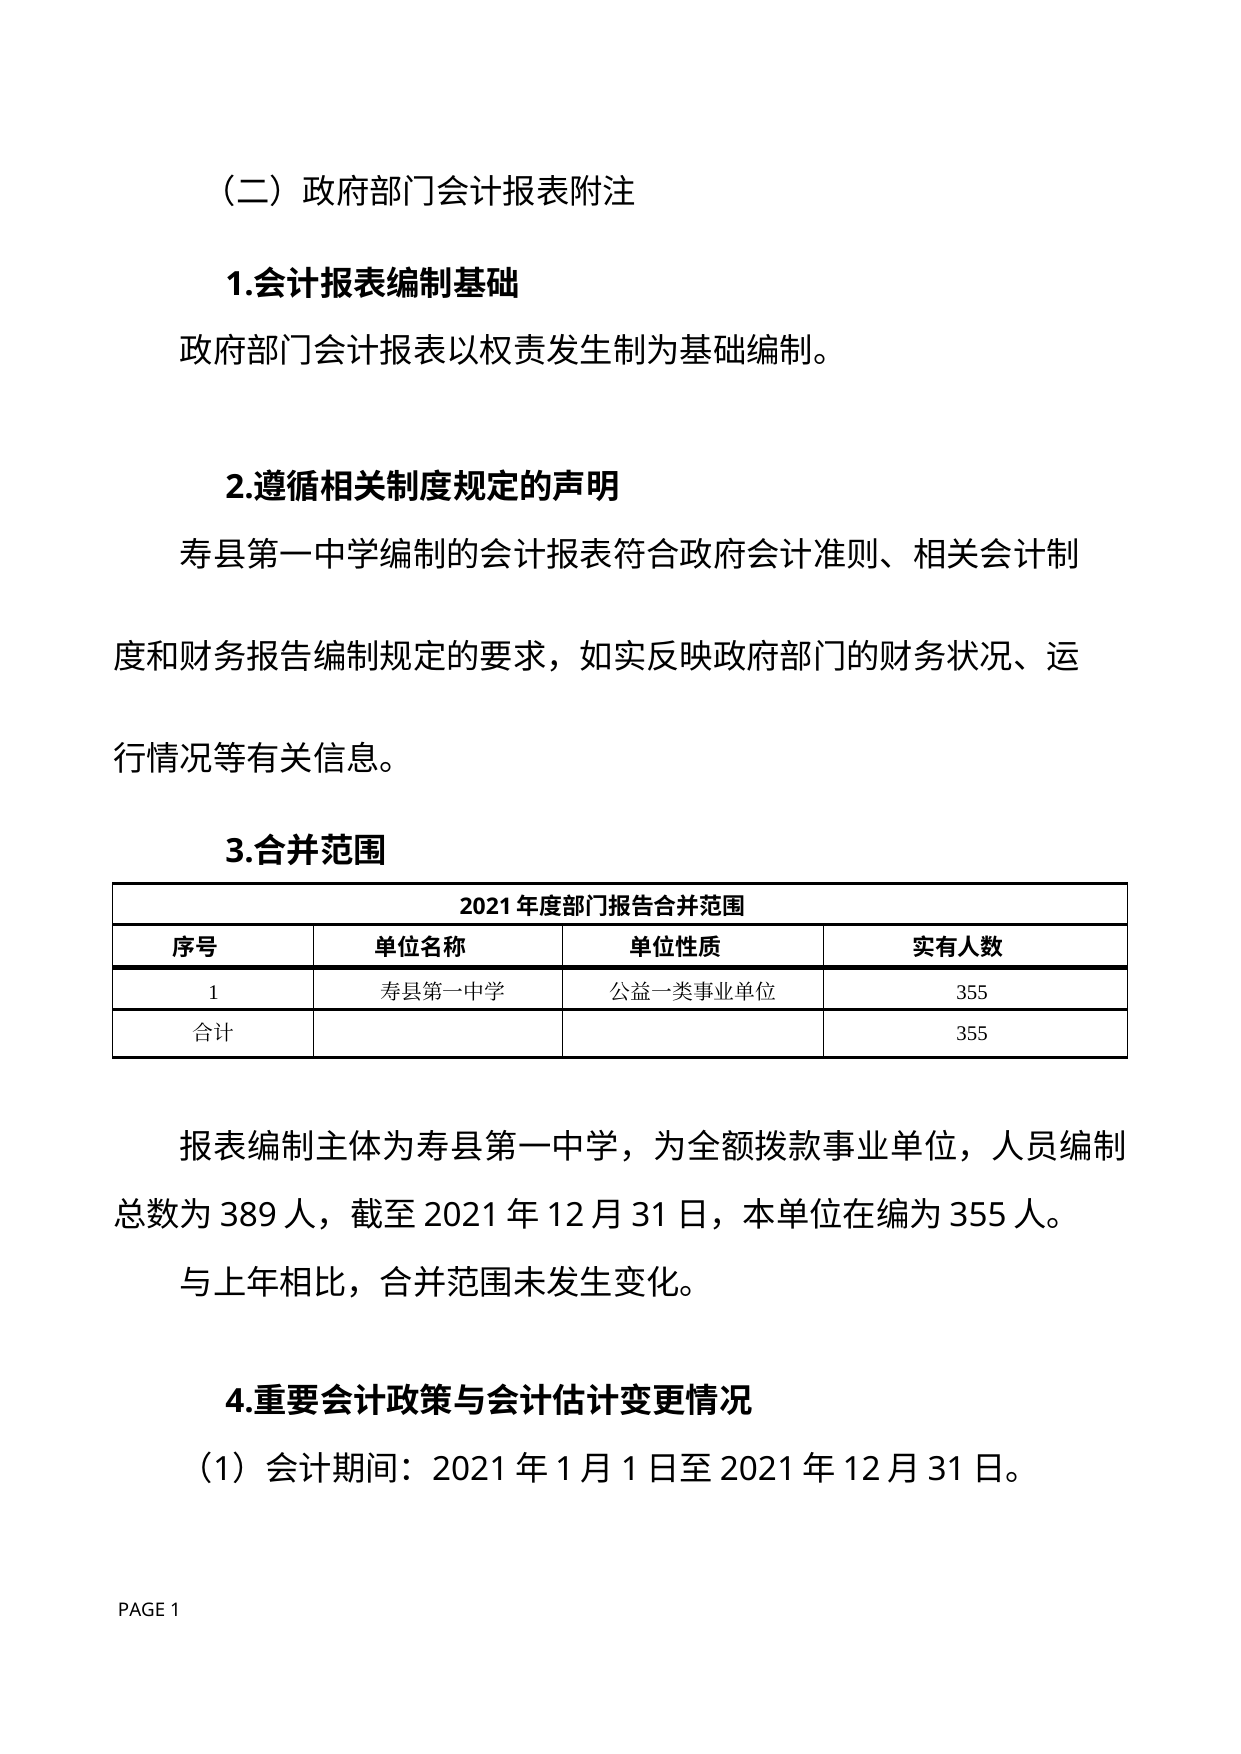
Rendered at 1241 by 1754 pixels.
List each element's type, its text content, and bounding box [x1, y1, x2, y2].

text 政府部门会计报表以权责发生制为基础编制。 [113, 314, 1127, 382]
table_cell 单位性质 [563, 926, 823, 964]
table_cell 1 [113, 970, 313, 1008]
text （1）会计期间：2021年1月1日至2021年12月31日。 [113, 1432, 1127, 1500]
table_cell 公益一类事业单位 [563, 970, 823, 1008]
subtitle 2.遵循相关制度规定的声明 [159, 450, 1127, 518]
table_cell [314, 1011, 562, 1056]
subtitle 1.会计报表编制基础 [159, 247, 1127, 314]
table_cell 实有人数 [824, 926, 1127, 964]
text 报表编制主体为寿县第一中学，为全额拨款事业单位，人员编制总数为389人，截至2021年12月31日，本单位在编为355人。 [113, 1110, 1127, 1246]
subtitle （二）政府部门会计报表附注 [136, 154, 1127, 222]
subtitle 3.合并范围 [159, 814, 1127, 882]
table_cell [563, 1011, 823, 1056]
table_cell 355 [824, 970, 1127, 1008]
table_header 2021年度部门报告合并范围 [113, 885, 1127, 923]
subtitle 4.重要会计政策与会计估计变更情况 [159, 1364, 1127, 1432]
table_cell 单位名称 [314, 926, 562, 964]
table_cell 序号 [113, 926, 313, 964]
table_cell 寿县第一中学 [314, 970, 562, 1008]
table_cell 355 [824, 1011, 1127, 1056]
table_cell 合计 [113, 1011, 313, 1056]
text 与上年相比，合并范围未发生变化。 [113, 1246, 1127, 1313]
text 寿县第一中学编制的会计报表符合政府会计准则、相关会计制度和财务报告编制规定的要求，如实反映政府部门的财务状况、运行情况等有关信息。 [113, 518, 1109, 790]
